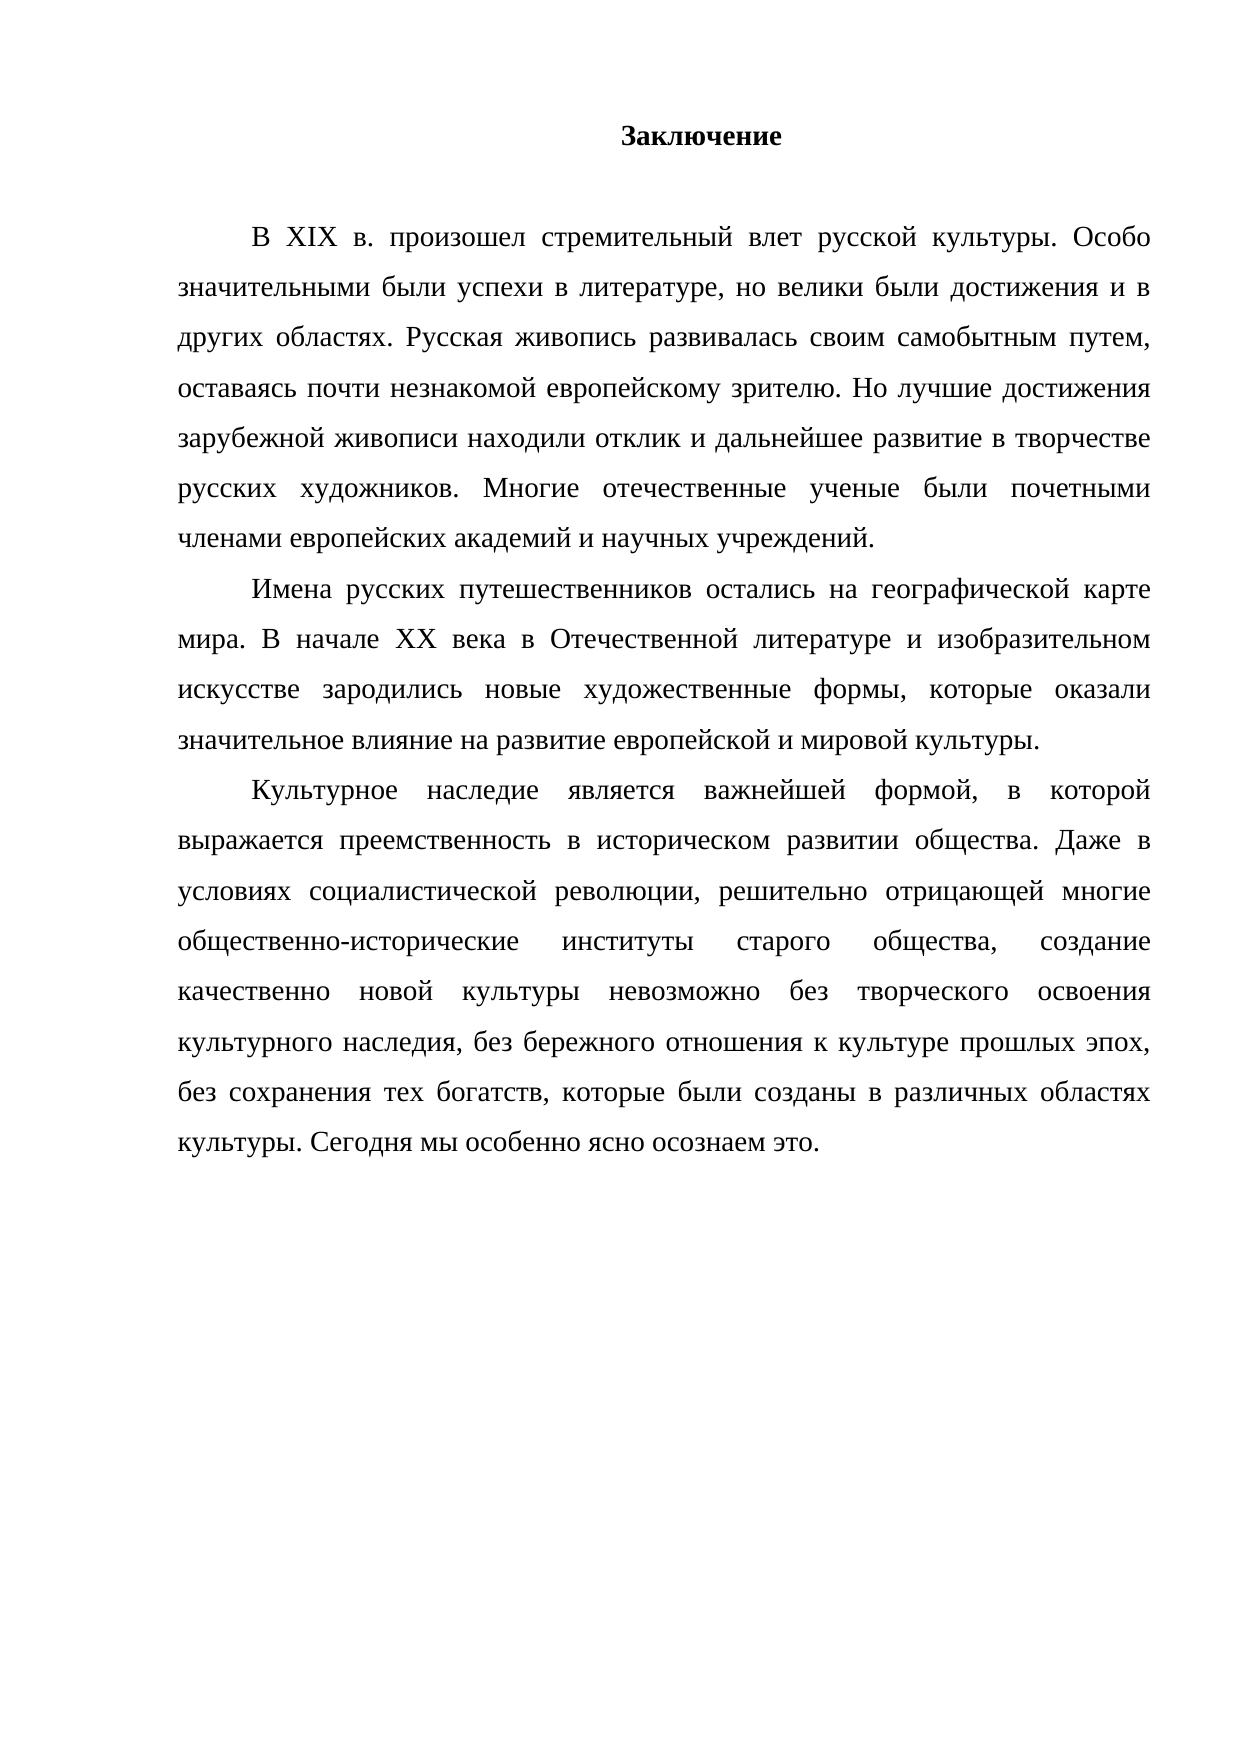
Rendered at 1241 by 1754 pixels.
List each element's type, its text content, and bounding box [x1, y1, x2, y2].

text Культурное наследие является важнейшей формой, в которой выражается преемственность в историческом развитии общества. Даже в условиях социалистической революции, решительно отрицающей многие общественно-исторические институты старого общества, создание качественно новой культуры невозможно без творческого освоения культурного наследия, без бережного отношения к культуре прошлых эпох, без сохранения тех богатств, которые были созданы в различных областях культуры. Сегодня мы особенно ясно осознаем это. [177, 772, 1152, 1158]
text Заключение [177, 118, 1152, 152]
text Имена русских путешественников остались на географической карте мира. В начале ХХ века в Отечественной литературе и изобразительном искусстве зародились новые художественные формы, которые оказали значительное влияние на развитие европейской и мировой культуры. [177, 571, 1152, 755]
text В ХIХ в. произошел стремительный влет русской культуры. Особо значительными были успехи в литературе, но велики были достижения и в других областях. Русская живопись развивалась своим самобытным путем, оставаясь почти незнакомой европейскому зрителю. Но лучшие достижения зарубежной живописи находили отклик и дальнейшее развитие в творчестве русских художников. Многие отечественные ученые были почетными членами европейских академий и научных учреждений. [177, 219, 1152, 554]
